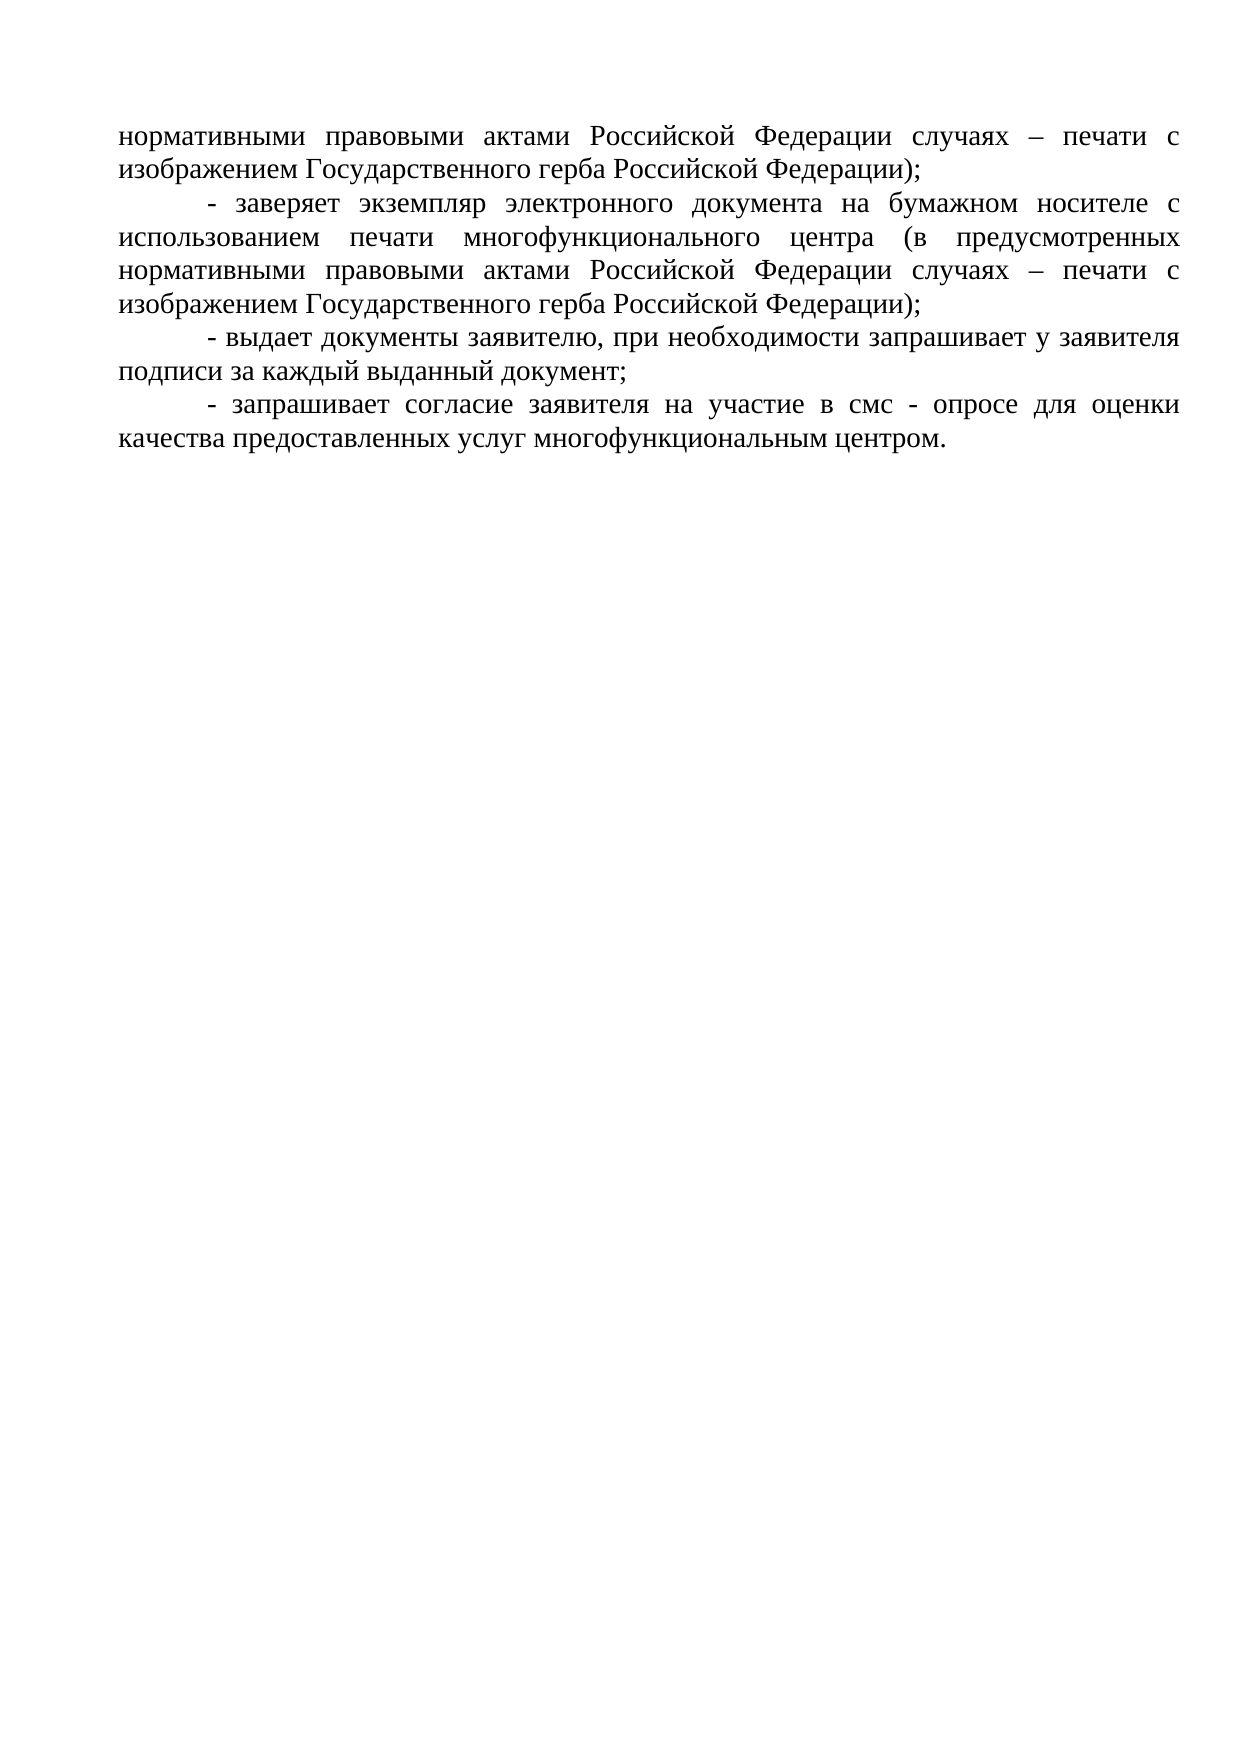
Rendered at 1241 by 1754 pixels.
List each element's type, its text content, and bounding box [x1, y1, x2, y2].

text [118, 118, 1181, 185]
text - запрашивает согласие заявителя на участие в смс - опросе для оценки качества предоставленных услуг многофункциональным центром. [118, 386, 1181, 453]
text - выдает документы заявителю, при необходимости запрашивает у заявителя подписи за каждый выданный документ; [118, 319, 1181, 386]
text - заверяет экземпляр электронного документа на бумажном носителе с использованием печати многофункционального центра (в предусмотренных нормативными правовыми актами Российской Федерации случаях – печати с изображением Государственного герба Российской Федерации); [118, 185, 1181, 319]
